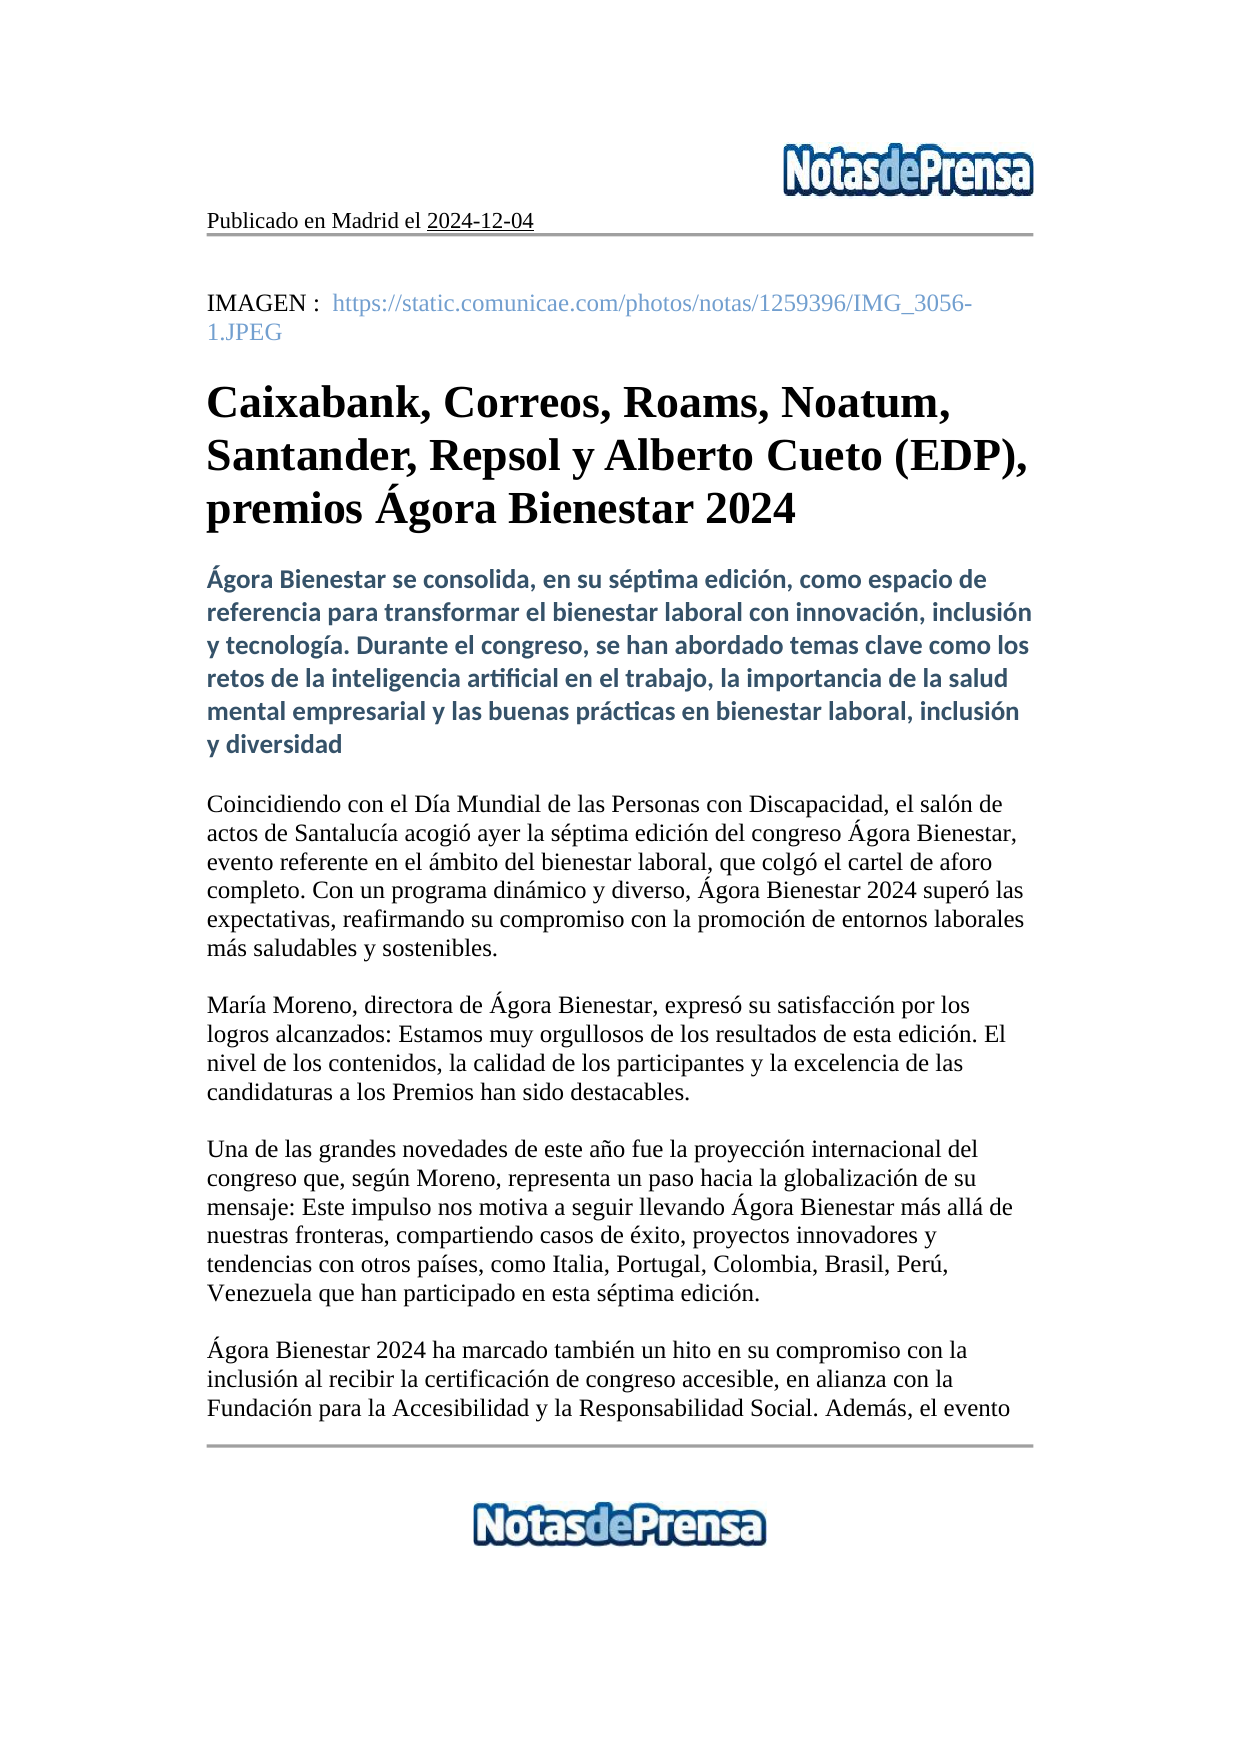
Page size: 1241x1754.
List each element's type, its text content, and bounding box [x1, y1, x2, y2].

subtitle Ágora Bienestar se consolida, en su séptima edición, como espacio de referencia para transformar el bienestar laboral con innovación, inclusión y tecnología. Durante el congreso, se han abordado temas clave como los retos de la inteligencia artificial en el trabajo, la importancia de la salud mental empresarial y las buenas prácticas en bienestar laboral, inclusión y diversidad [207, 562, 1033, 760]
picture [783, 142, 1034, 199]
subtitle Caixabank, Correos, Roams, Noatum, Santander, Repsol y Alberto Cueto (EDP), premios Ágora Bienestar 2024 [207, 375, 1033, 533]
text IMAGEN : https://static.comunicae.com/photos/notas/1259396/IMG_3056-1.JPEG [207, 288, 1033, 346]
picture [473, 1501, 767, 1548]
